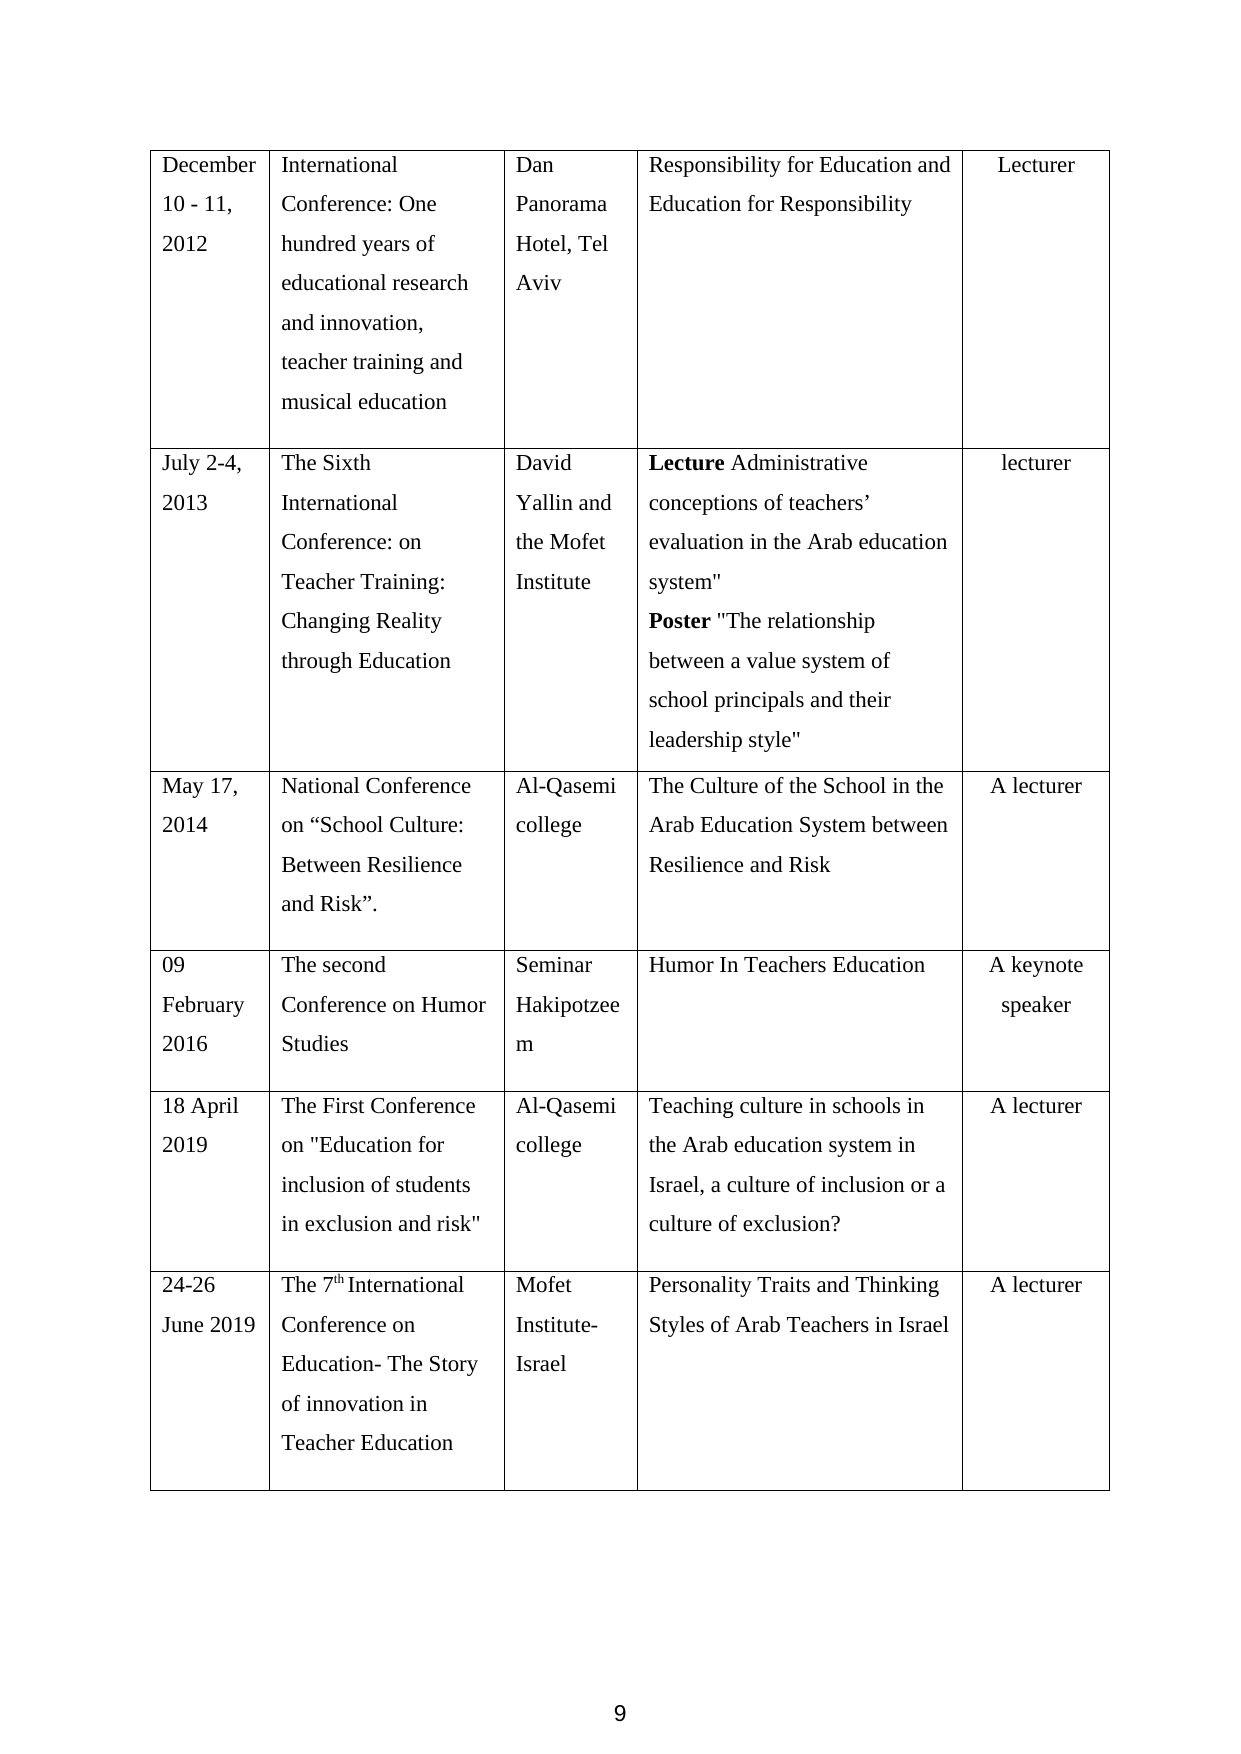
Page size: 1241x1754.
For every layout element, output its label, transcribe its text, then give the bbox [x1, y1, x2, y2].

table_cell The First Conference on "Education for inclusion of students in exclusion and risk" [270, 1092, 504, 1271]
table_cell David Yallin and the Mofet Institute [505, 449, 637, 771]
table_cell July 2-4, 2013 [151, 449, 269, 771]
table_cell Mofet Institute-Israel [505, 1272, 637, 1490]
table_cell The Sixth International Conference: on Teacher Training: Changing Reality through Education [270, 449, 504, 771]
table_cell Lecturer [963, 151, 1109, 448]
table_cell The Culture of the School in the Arab Education System between Resilience and Risk [638, 772, 962, 950]
table_cell The second Conference on Humor Studies [270, 951, 504, 1091]
table_cell Dan Panorama Hotel, Tel Aviv [505, 151, 637, 448]
table_cell December 10 - 11, 2012 [151, 151, 269, 448]
table_cell Humor In Teachers Education [638, 951, 962, 1091]
table_cell 09 February 2016 [151, 951, 269, 1091]
table_cell lecturer [963, 449, 1109, 771]
table_cell Al-Qasemi college [505, 1092, 637, 1271]
table_cell A lecturer [963, 1272, 1109, 1490]
table_cell 24-26 June 2019 [151, 1272, 269, 1490]
table_cell Teaching culture in schools in the Arab education system in Israel, a culture of inclusion or a culture of exclusion? [638, 1092, 962, 1271]
table_cell The 7th International Conference on Education- The Story of innovation in Teacher Education [270, 1272, 504, 1490]
table_cell National Conference on “School Culture: Between Resilience and Risk”. [270, 772, 504, 950]
table_cell A lecturer [963, 772, 1109, 950]
table_cell Personality Traits and Thinking Styles of Arab Teachers in Israel [638, 1272, 962, 1490]
table_cell A keynote speaker [963, 951, 1109, 1091]
table_cell May 17, 2014 [151, 772, 269, 950]
table_cell International Conference: One hundred years of educational research and innovation, teacher training and musical education [270, 151, 504, 448]
table_cell 18 April 2019 [151, 1092, 269, 1271]
table_cell Seminar Hakipotzeem [505, 951, 637, 1091]
table_cell Lecture Administrative conceptions of teachers’ evaluation in the Arab education system" Poster "The relationship between a value system of school principals and their leadership style" [638, 449, 962, 771]
table_cell Responsibility for Education and Education for Responsibility [638, 151, 962, 448]
table_cell A lecturer [963, 1092, 1109, 1271]
table_cell Al-Qasemi college [505, 772, 637, 950]
